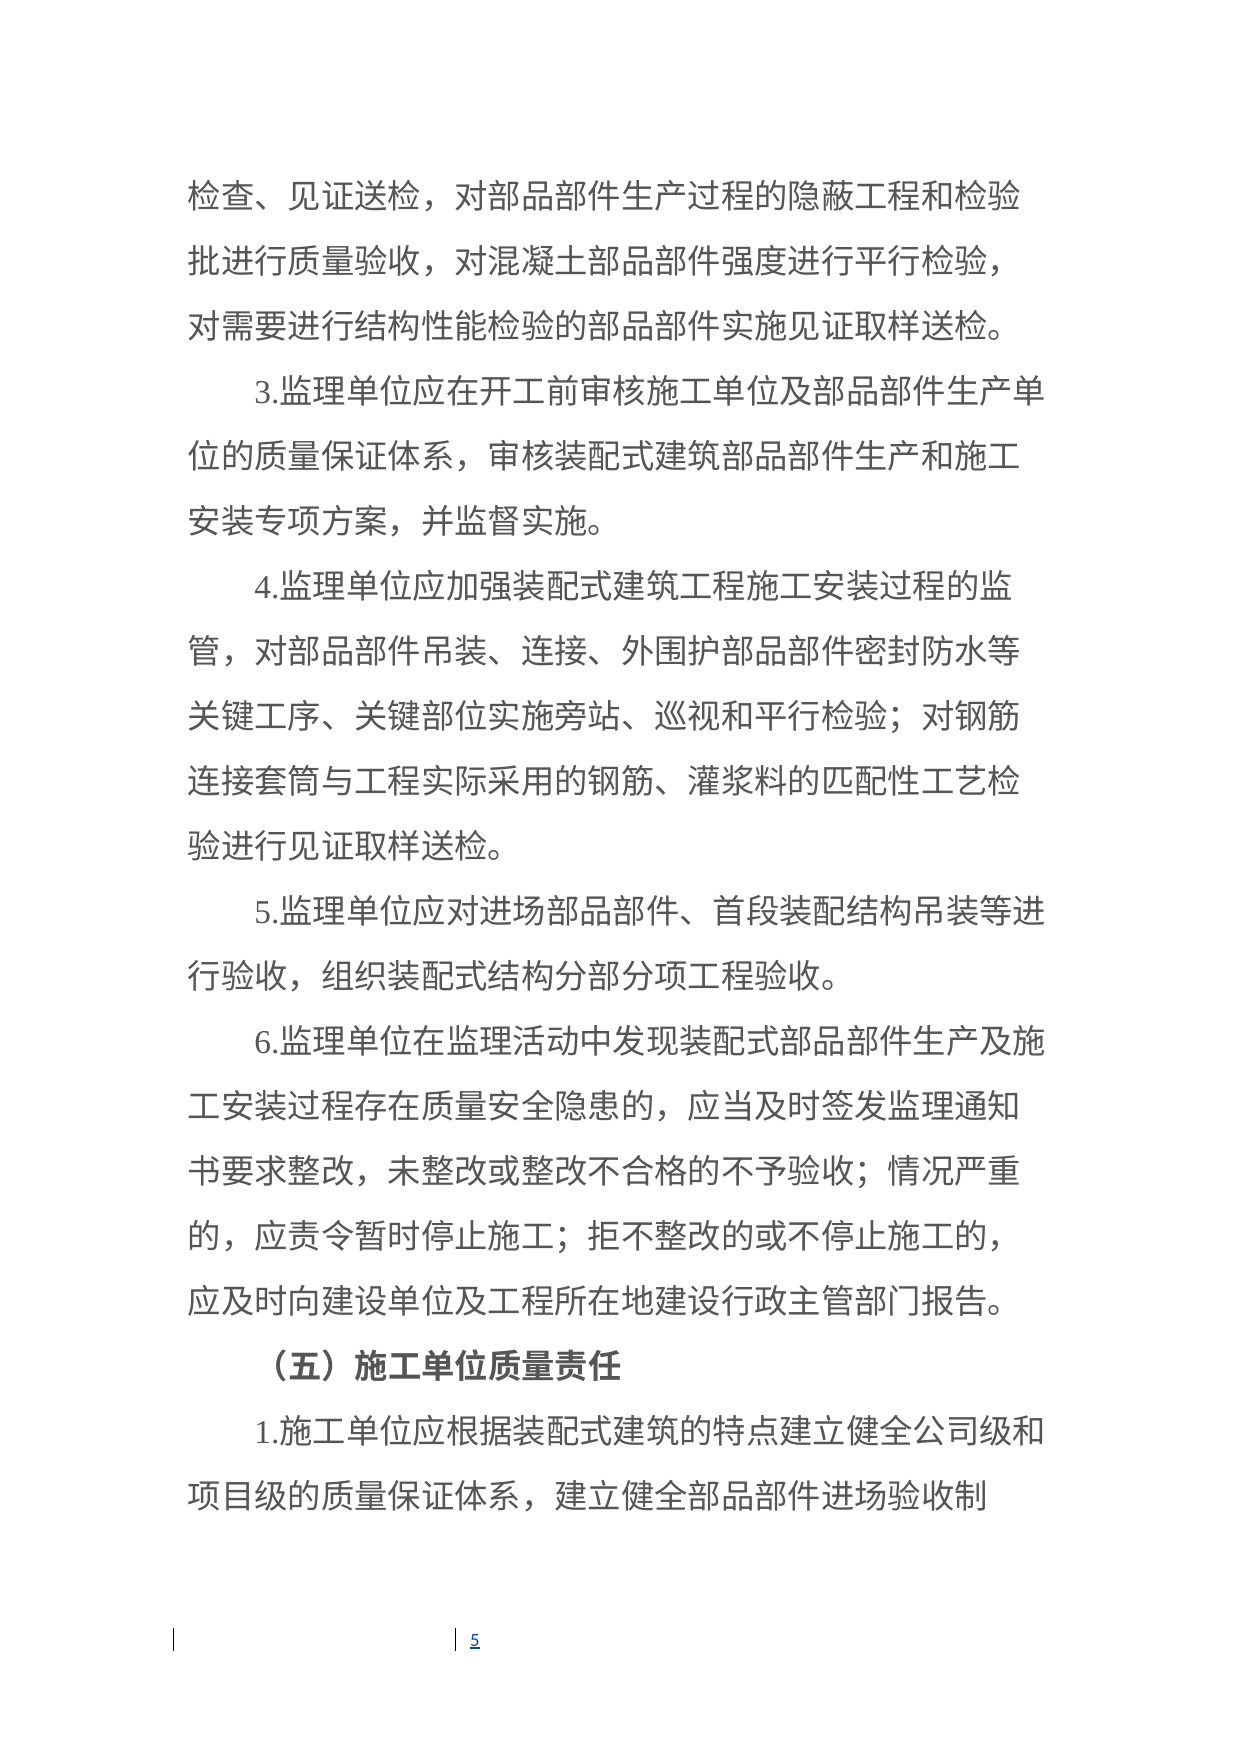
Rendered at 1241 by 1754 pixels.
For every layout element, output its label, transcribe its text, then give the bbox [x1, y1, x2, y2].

text 3.监理单位应在开工前审核施工单位及部品部件生产单位的质量保证体系，审核装配式建筑部品部件生产和施工安装专项方案，并监督实施。 [187, 357, 1053, 552]
text 6.监理单位在监理活动中发现装配式部品部件生产及施工安装过程存在质量安全隐患的，应当及时签发监理通知书要求整改，未整改或整改不合格的不予验收；情况严重的，应责令暂时停止施工；拒不整改的或不停止施工的，应及时向建设单位及工程所在地建设行政主管部门报告。 [187, 1007, 1053, 1332]
text 4.监理单位应加强装配式建筑工程施工安装过程的监管，对部品部件吊装、连接、外围护部品部件密封防水等关键工序、关键部位实施旁站、巡视和平行检验；对钢筋连接套筒与工程实际采用的钢筋、灌浆料的匹配性工艺检验进行见证取样送检。 [187, 552, 1053, 877]
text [187, 162, 1053, 357]
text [187, 1397, 1053, 1527]
text 5.监理单位应对进场部品部件、首段装配结构吊装等进行验收，组织装配式结构分部分项工程验收。 [187, 877, 1053, 1007]
text （五）施工单位质量责任 [187, 1332, 1053, 1397]
